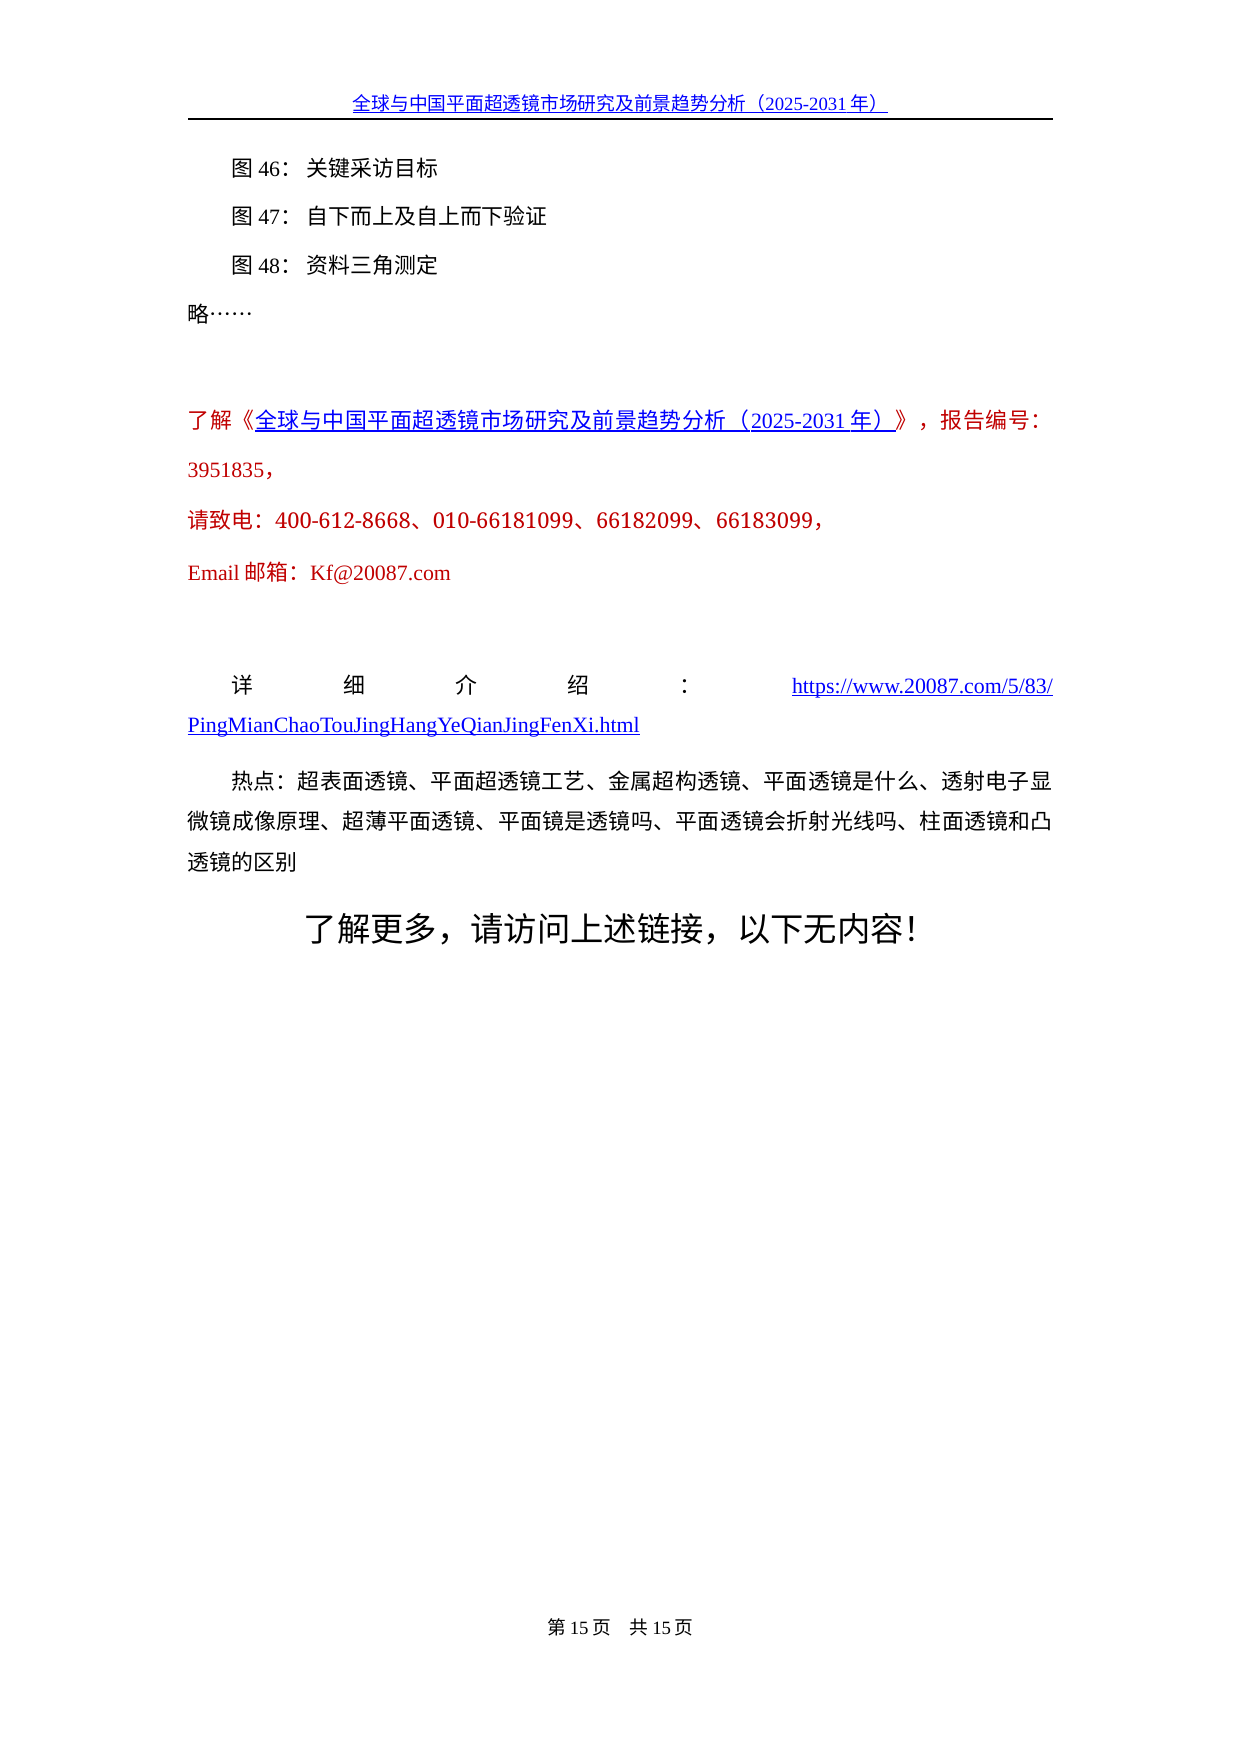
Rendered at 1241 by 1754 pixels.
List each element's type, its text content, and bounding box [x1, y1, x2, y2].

title 了解更多，请访问上述链接，以下无内容！ [187, 894, 1053, 959]
text 请致电：400-612-8668、010-66181099、66182099、66183099， [187, 503, 1053, 536]
text Email邮箱：Kf@20087.com [187, 555, 1053, 587]
text 热点：超表面透镜、平面超透镜工艺、金属超构透镜、平面透镜是什么、透射电子显微镜成像原理、超薄平面透镜、平面镜是透镜吗、平面透镜会折射光线吗、柱面透镜和凸透镜的区别 [187, 763, 1053, 877]
text 了解《全球与中国平面超透镜市场研究及前景趋势分析（2025-2031年）》，报告编号：3951835， [187, 403, 1053, 484]
text 详细介绍：https://www.20087.com/5/83/PingMianChaoTouJingHangYeQianJingFenXi.html [187, 668, 1053, 741]
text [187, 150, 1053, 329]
